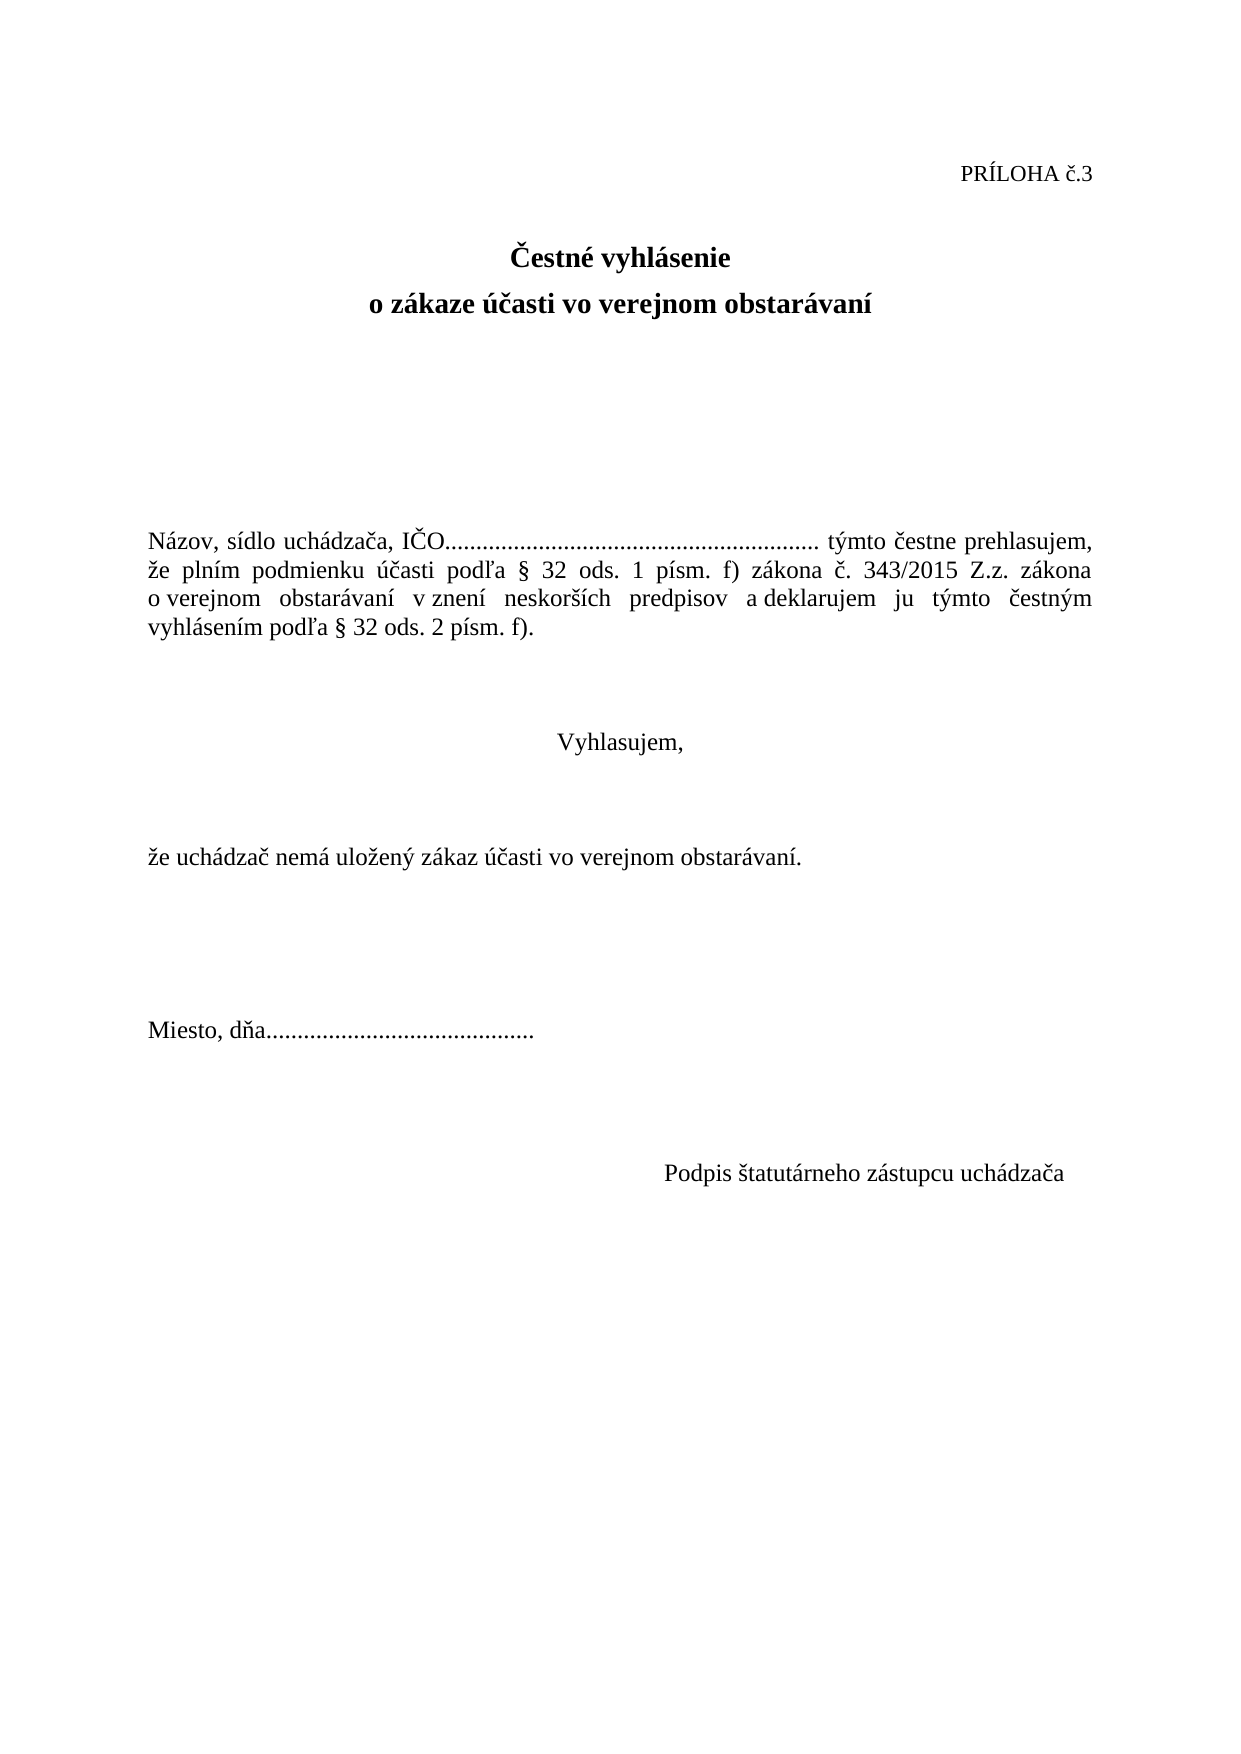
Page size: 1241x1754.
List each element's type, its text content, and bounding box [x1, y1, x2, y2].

text Miesto, dňa........................................... [148, 1015, 1093, 1043]
text že uchádzač nemá uložený zákaz účasti vo verejnom obstarávaní. [148, 842, 1093, 871]
text Čestné vyhlásenie [148, 240, 1093, 274]
text Názov, sídlo uchádzača, IČO............................................................ týmto čestne prehlasujem, že plním podmienku účasti podľa § 32 ods. 1 písm. f) zákona č. 343/2015 Z.z. zákona o verejnom obstarávaní v znení neskorších predpisov a deklarujem ju týmto čestným vyhlásením podľa § 32 ods. 2 písm. f). [148, 526, 1093, 641]
text Vyhlasujem, [148, 727, 1093, 756]
text PRÍLOHA č.3 [148, 160, 1093, 186]
text Podpis štatutárneho zástupcu uchádzača [590, 1158, 1093, 1187]
text o zákaze účasti vo verejnom obstarávaní [148, 286, 1093, 320]
